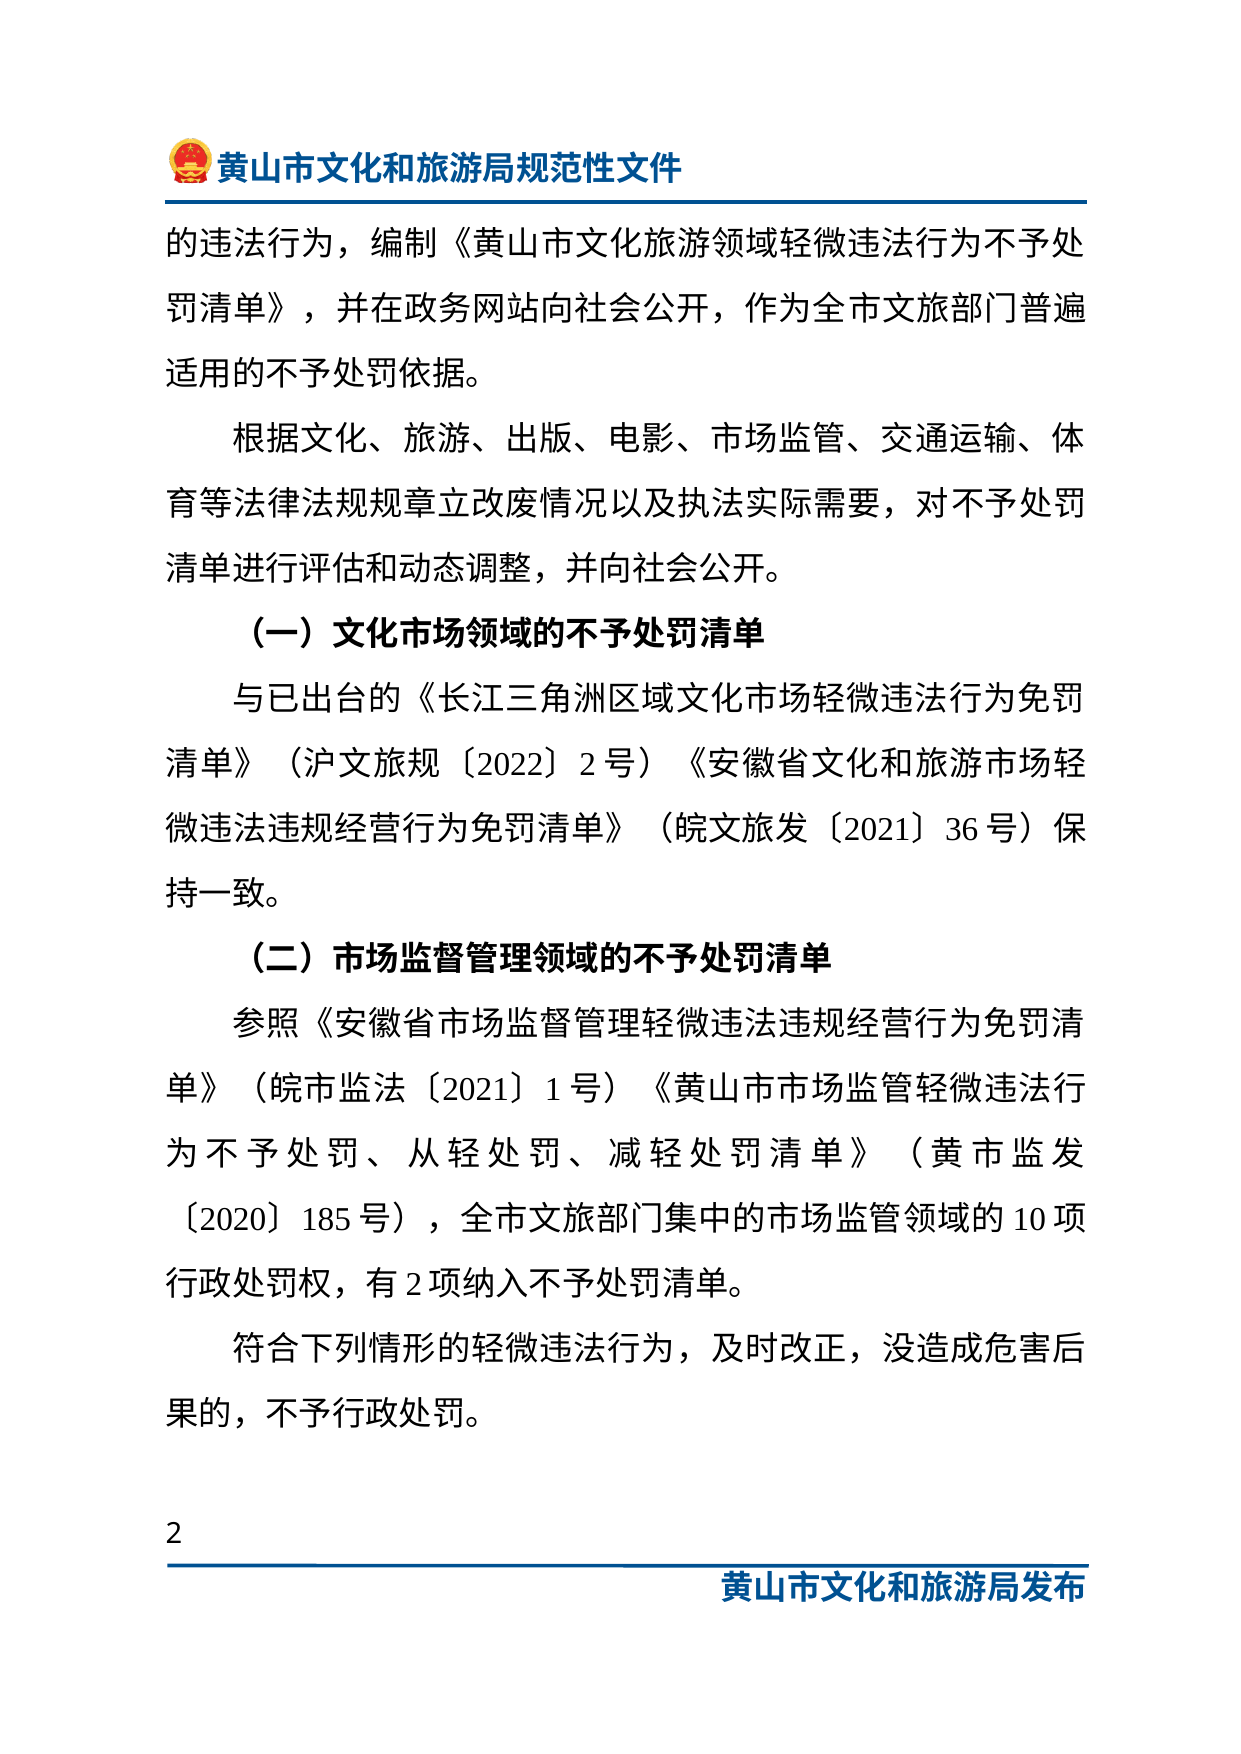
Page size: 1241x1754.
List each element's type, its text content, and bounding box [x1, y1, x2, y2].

text 梳理文化、旅游、出版、电影、市场监管、交通运输、体育等法律法规规章规定的行政处罚事项及执法活动中高频发生的违法行为，编制《黄山市文化旅游领域轻微违法行为不予处罚清单》，并在政务网站向社会公开，作为全市文旅部门普遍适用的不予处罚依据。 [165, 208, 1087, 403]
text 根据文化、旅游、出版、电影、市场监管、交通运输、体育等法律法规规章立改废情况以及执法实际需要，对不予处罚清单进行评估和动态调整，并向社会公开。 [165, 403, 1087, 598]
text 参照《安徽省市场监督管理轻微违法违规经营行为免罚清单》（皖市监法〔2021〕1号）《黄山市市场监管轻微违法行为不予处罚、从轻处罚、减轻处罚清单》（黄市监发〔2020〕185号），全市文旅部门集中的市场监管领域的10项行政处罚权，有2项纳入不予处罚清单。 [165, 988, 1087, 1313]
text 与已出台的《长江三角洲区域文化市场轻微违法行为免罚清单》（沪文旅规〔2022〕2号）《安徽省文化和旅游市场轻微违法违规经营行为免罚清单》（皖文旅发〔2021〕36号）保持一致。 [165, 663, 1087, 923]
picture [165, 136, 216, 187]
text （二）市场监督管理领域的不予处罚清单 [165, 923, 1087, 988]
text 符合下列情形的轻微违法行为，及时改正，没造成危害后果的，不予行政处罚。 [165, 1313, 1087, 1443]
text （一）文化市场领域的不予处罚清单 [165, 598, 1087, 663]
